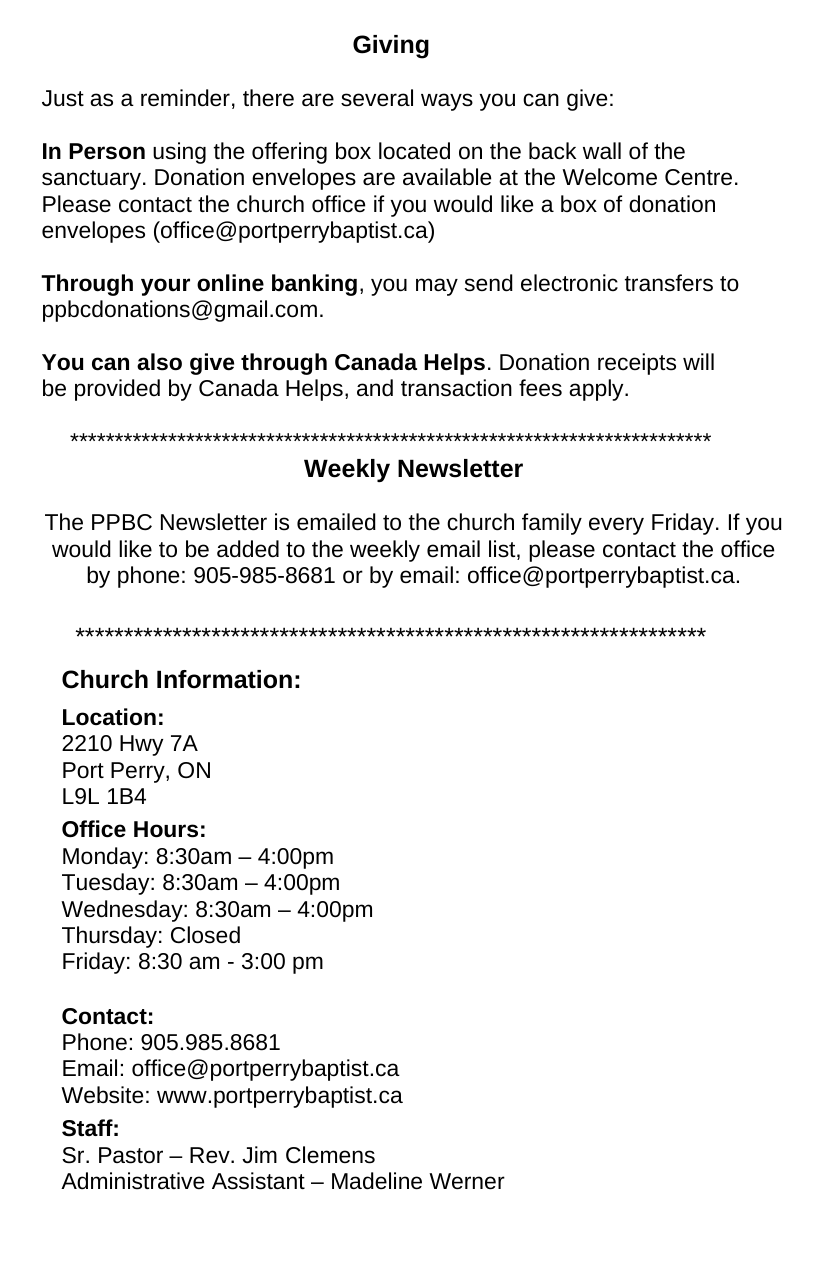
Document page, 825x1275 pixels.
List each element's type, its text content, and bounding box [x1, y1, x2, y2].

text ************************************************************************ [41, 428, 741, 454]
text Through your online banking, you may send electronic transfers to ppbcdonations@gmail.com. [41, 270, 741, 322]
text The PPBC Newsletter is emailed to the church family every Friday. If you would like to be added to the weekly email list, please contact the office by phone: 905-985-8681 or by email: office@portperrybaptist.ca. [41, 509, 786, 588]
text ***************************************************************** [41, 622, 741, 651]
text Just as a reminder, there are several ways you can give: [41, 85, 741, 112]
text In Person using the offering box located on the back wall of the sanctuary. Donation envelopes are available at the Welcome Centre. Please contact the church office if you would like a box of donation envelopes (office@portperrybaptist.ca) [41, 138, 741, 243]
text Giving [41, 30, 741, 59]
text You can also give through Canada Helps. Donation receipts will be provided by Canada Helps, and transaction fees apply. [41, 349, 741, 401]
text Weekly Newsletter [41, 454, 786, 483]
